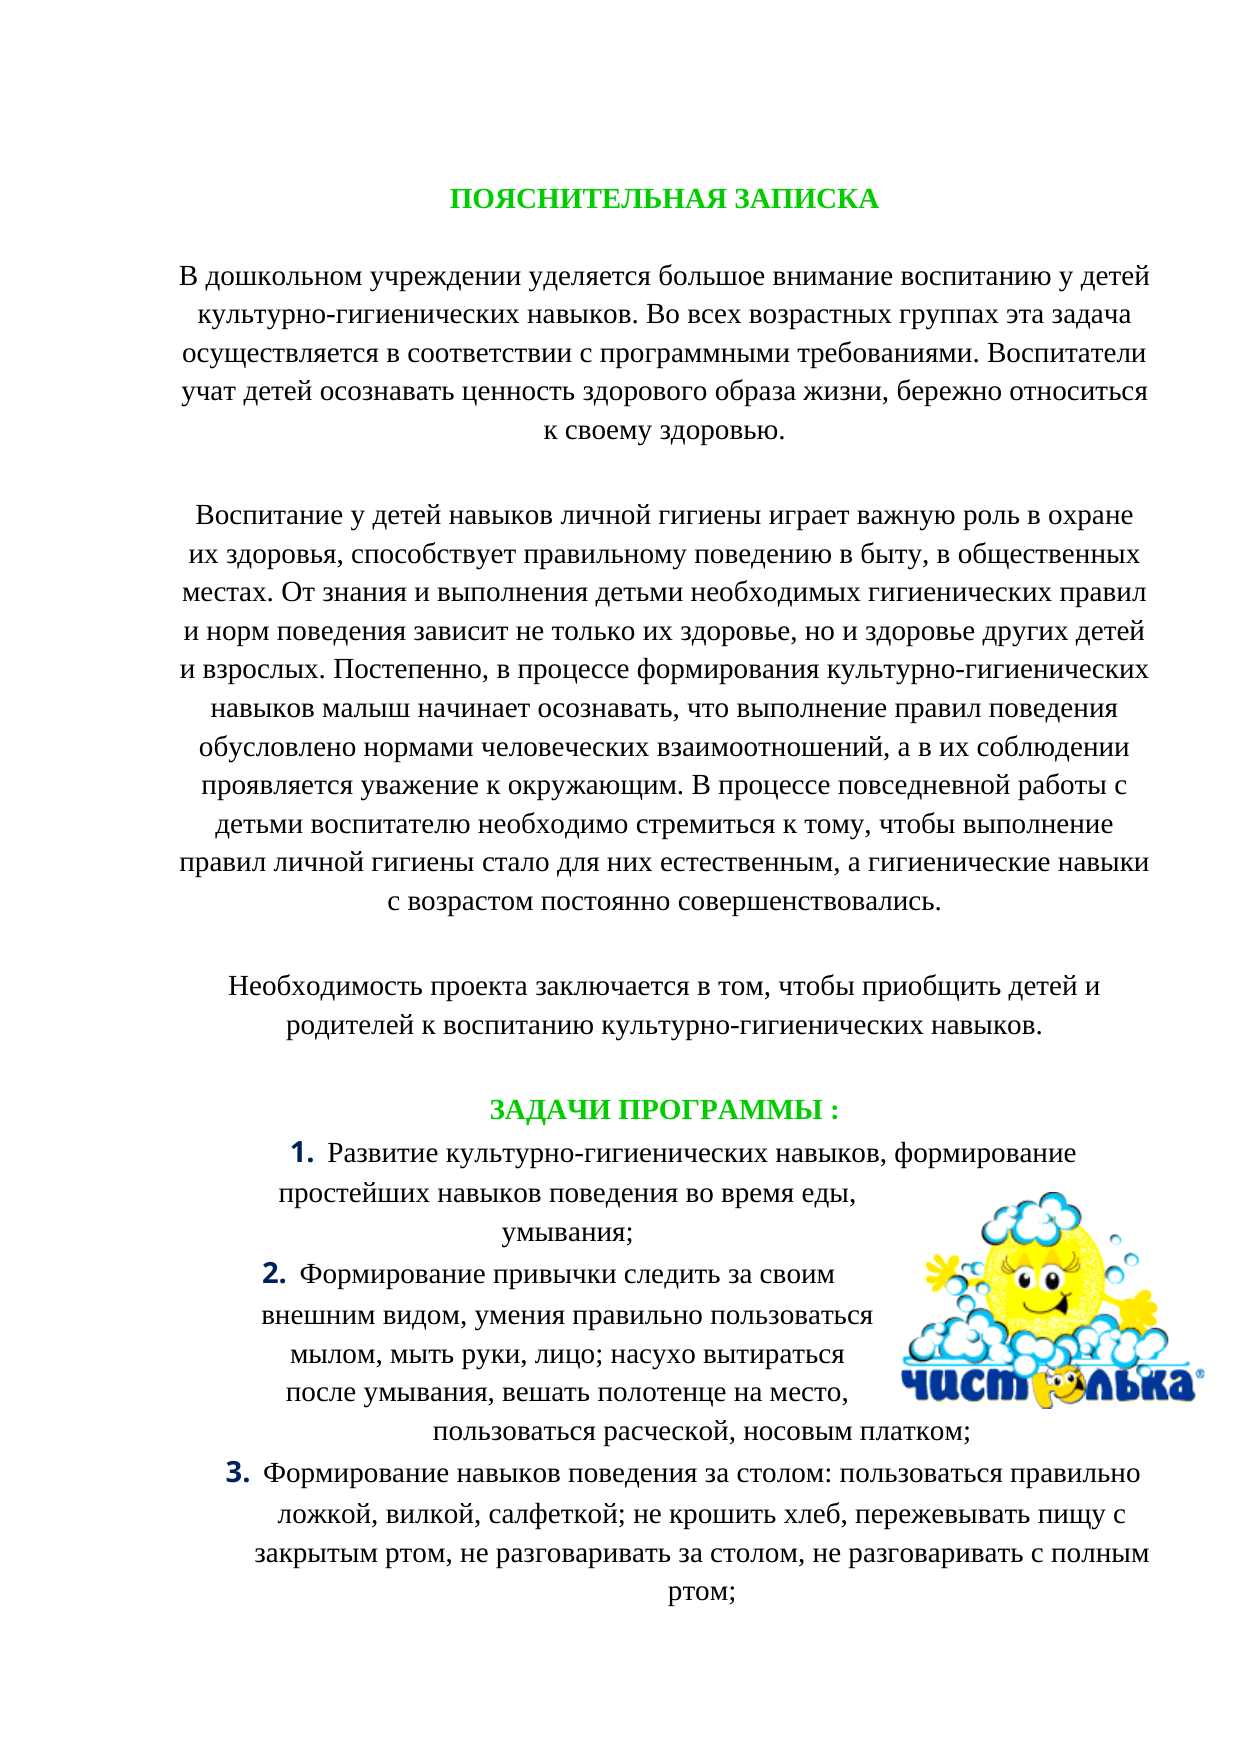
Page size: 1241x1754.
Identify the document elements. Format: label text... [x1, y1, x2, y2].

picture [901, 1192, 1205, 1409]
list Формирование привычки следить за своим внешним видом, умения правильно пользоваться мылом, мыть руки, лицо; насухо вытираться после умывания, вешать полотенце на место, пользоваться расческой, носовым платком; [215, 1253, 1152, 1446]
text В дошкольном учреждении уделяется большое внимание воспитанию у детей культурно-гигиенических навыков. Во всех возрастных группах эта задача осуществляется в соответствии с программными требованиями. Воспитатели учат детей осознавать ценность здорового образа жизни, бережно относиться к своему здоровью. [177, 258, 1152, 446]
text ЗАДАЧИ ПРОГРАММЫ : [177, 1092, 1152, 1126]
text ПОЯСНИТЕЛЬНАЯ ЗАПИСКА [177, 181, 1152, 214]
text Необходимость проекта заключается в том, чтобы приобщить детей и родителей к воспитанию культурно-гигиенических навыков. [177, 968, 1152, 1040]
text Воспитание у детей навыков личной гигиены играет важную роль в охране их здоровья, способствует правильному поведению в быту, в общественных местах. От знания и выполнения детьми необходимых гигиенических правил и норм поведения зависит не только их здоровье, но и здоровье других детей и взрослых. Постепенно, в процессе формирования культурно-гигиенических навыков малыш начинает осознавать, что выполнение правил поведения обусловлено нормами человеческих взаимоотношений, а в их соблюдении проявляется уважение к окружающим. В процессе повседневной работы с детьми воспитателю необходимо стремиться к тому, чтобы выполнение правил личной гигиены стало для них естественным, а гигиенические навыки с возрастом постоянно совершенствовались. [177, 497, 1152, 916]
list Формирование навыков поведения за столом: пользоваться правильно ложкой, вилкой, салфеткой; не крошить хлеб, пережевывать пищу с закрытым ртом, не разговаривать за столом, не разговаривать с полным ртом; [215, 1451, 1152, 1607]
list Развитие культурно-гигиенических навыков, формирование простейших навыков поведения во время еды, умывания; [215, 1131, 1152, 1248]
